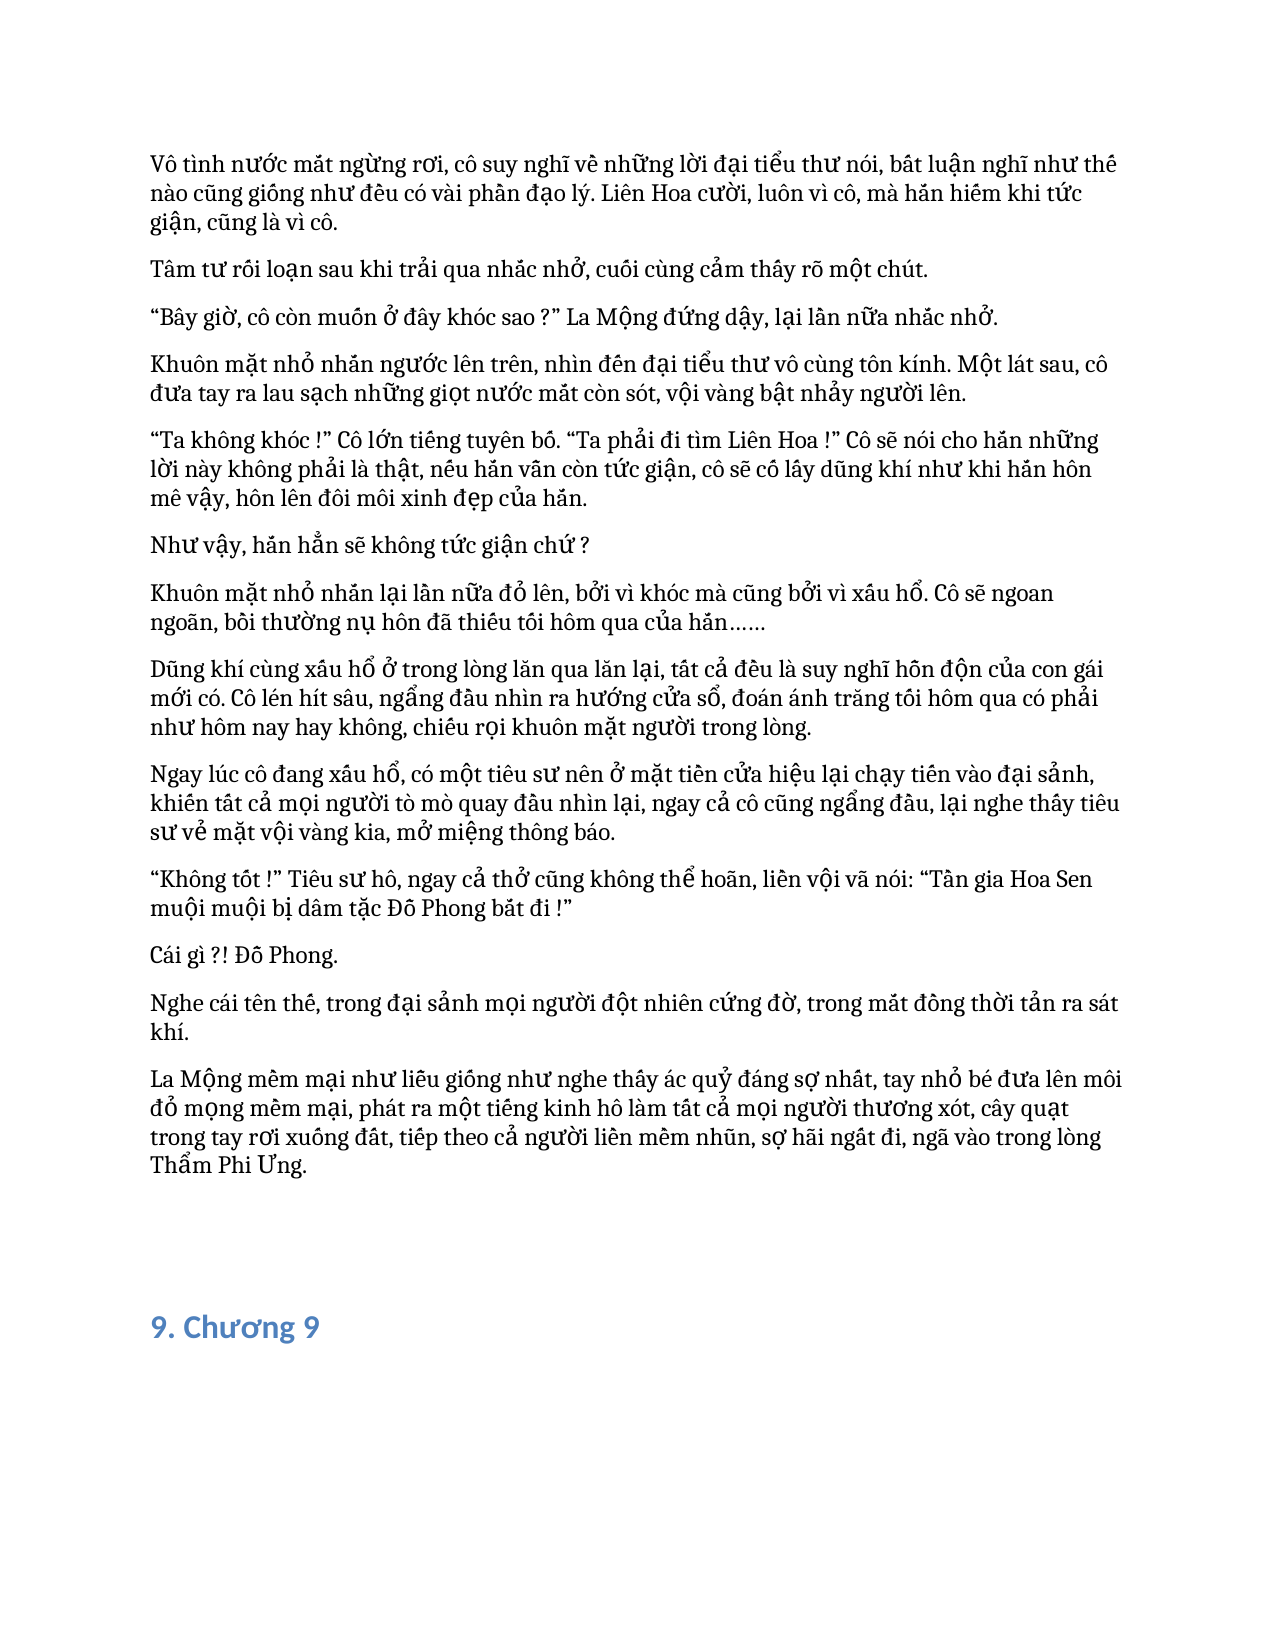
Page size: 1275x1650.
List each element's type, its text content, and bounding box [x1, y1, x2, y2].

text Như vậy, hắn hẳn sẽ không tức giận chứ ? [150, 531, 1125, 560]
text Vô tình nước mắt ngừng rơi, cô suy nghĩ về những lời đại tiểu thư nói, bất luận nghĩ như thế nào cũng giống như đều có vài phần đạo lý. Liên Hoa cười, luôn vì cô, mà hắn hiếm khi tức giận, cũng là vì cô. [150, 150, 1125, 236]
text Khuôn mặt nhỏ nhắn ngước lên trên, nhìn đến đại tiểu thư vô cùng tôn kính. Một lát sau, cô đưa tay ra lau sạch những giọt nước mắt còn sót, vội vàng bật nhảy người lên. [150, 350, 1125, 407]
text Cái gì ?! Đỗ Phong. [150, 941, 1125, 970]
text Tâm tư rối loạn sau khi trải qua nhắc nhở, cuối cùng cảm thấy rõ một chút. [150, 255, 1125, 284]
text Nghe cái tên thế, trong đại sảnh mọi người đột nhiên cứng đờ, trong mắt đồng thời tản ra sát khí. [150, 989, 1125, 1046]
text Ngay lúc cô đang xấu hổ, có một tiêu sư nên ở mặt tiền cửa hiệu lại chạy tiến vào đại sảnh, khiến tất cả mọi người tò mò quay đầu nhìn lại, ngay cả cô cũng ngẩng đầu, lại nghe thấy tiêu sư vẻ mặt vội vàng kia, mở miệng thông báo. [150, 760, 1125, 846]
text “Ta không khóc !” Cô lớn tiếng tuyên bố. “Ta phải đi tìm Liên Hoa !” Cô sẽ nói cho hắn những lời này không phải là thật, nếu hắn vẫn còn tức giận, cô sẽ cố lấy dũng khí như khi hắn hôn mê vậy, hôn lên đôi môi xinh đẹp của hắn. [150, 426, 1125, 512]
text Khuôn mặt nhỏ nhắn lại lần nữa đỏ lên, bởi vì khóc mà cũng bởi vì xấu hổ. Cô sẽ ngoan ngoãn, bồi thường nụ hôn đã thiếu tối hôm qua của hắn…… [150, 579, 1125, 636]
text “Không tốt !” Tiêu sư hô, ngay cả thở cũng không thể hoãn, liền vội vã nói: “Tần gia Hoa Sen muội muội bị dâm tặc Đỗ Phong bắt đi !” [150, 865, 1125, 922]
text La Mộng mềm mại như liễu giống như nghe thấy ác quỷ đáng sợ nhất, tay nhỏ bé đưa lên môi đỏ mọng mềm mại, phát ra một tiếng kinh hô làm tất cả mọi người thương xót, cây quạt trong tay rơi xuống đất, tiếp theo cả người liền mềm nhũn, sợ hãi ngất đi, ngã vào trong lòng Thẩm Phi Ưng. [150, 1065, 1125, 1180]
text “Bây giờ, cô còn muốn ở đây khóc sao ?” La Mộng đứng dậy, lại lần nữa nhắc nhở. [150, 302, 1125, 331]
text Dũng khí cùng xấu hổ ở trong lòng lăn qua lăn lại, tất cả đều là suy nghĩ hỗn độn của con gái mới có. Cô lén hít sâu, ngẩng đầu nhìn ra hướng cửa sổ, đoán ánh trăng tối hôm qua có phải như hôm nay hay không, chiếu rọi khuôn mặt người trong lòng. [150, 655, 1125, 741]
subtitle 9. Chương 9 [150, 1306, 1125, 1347]
